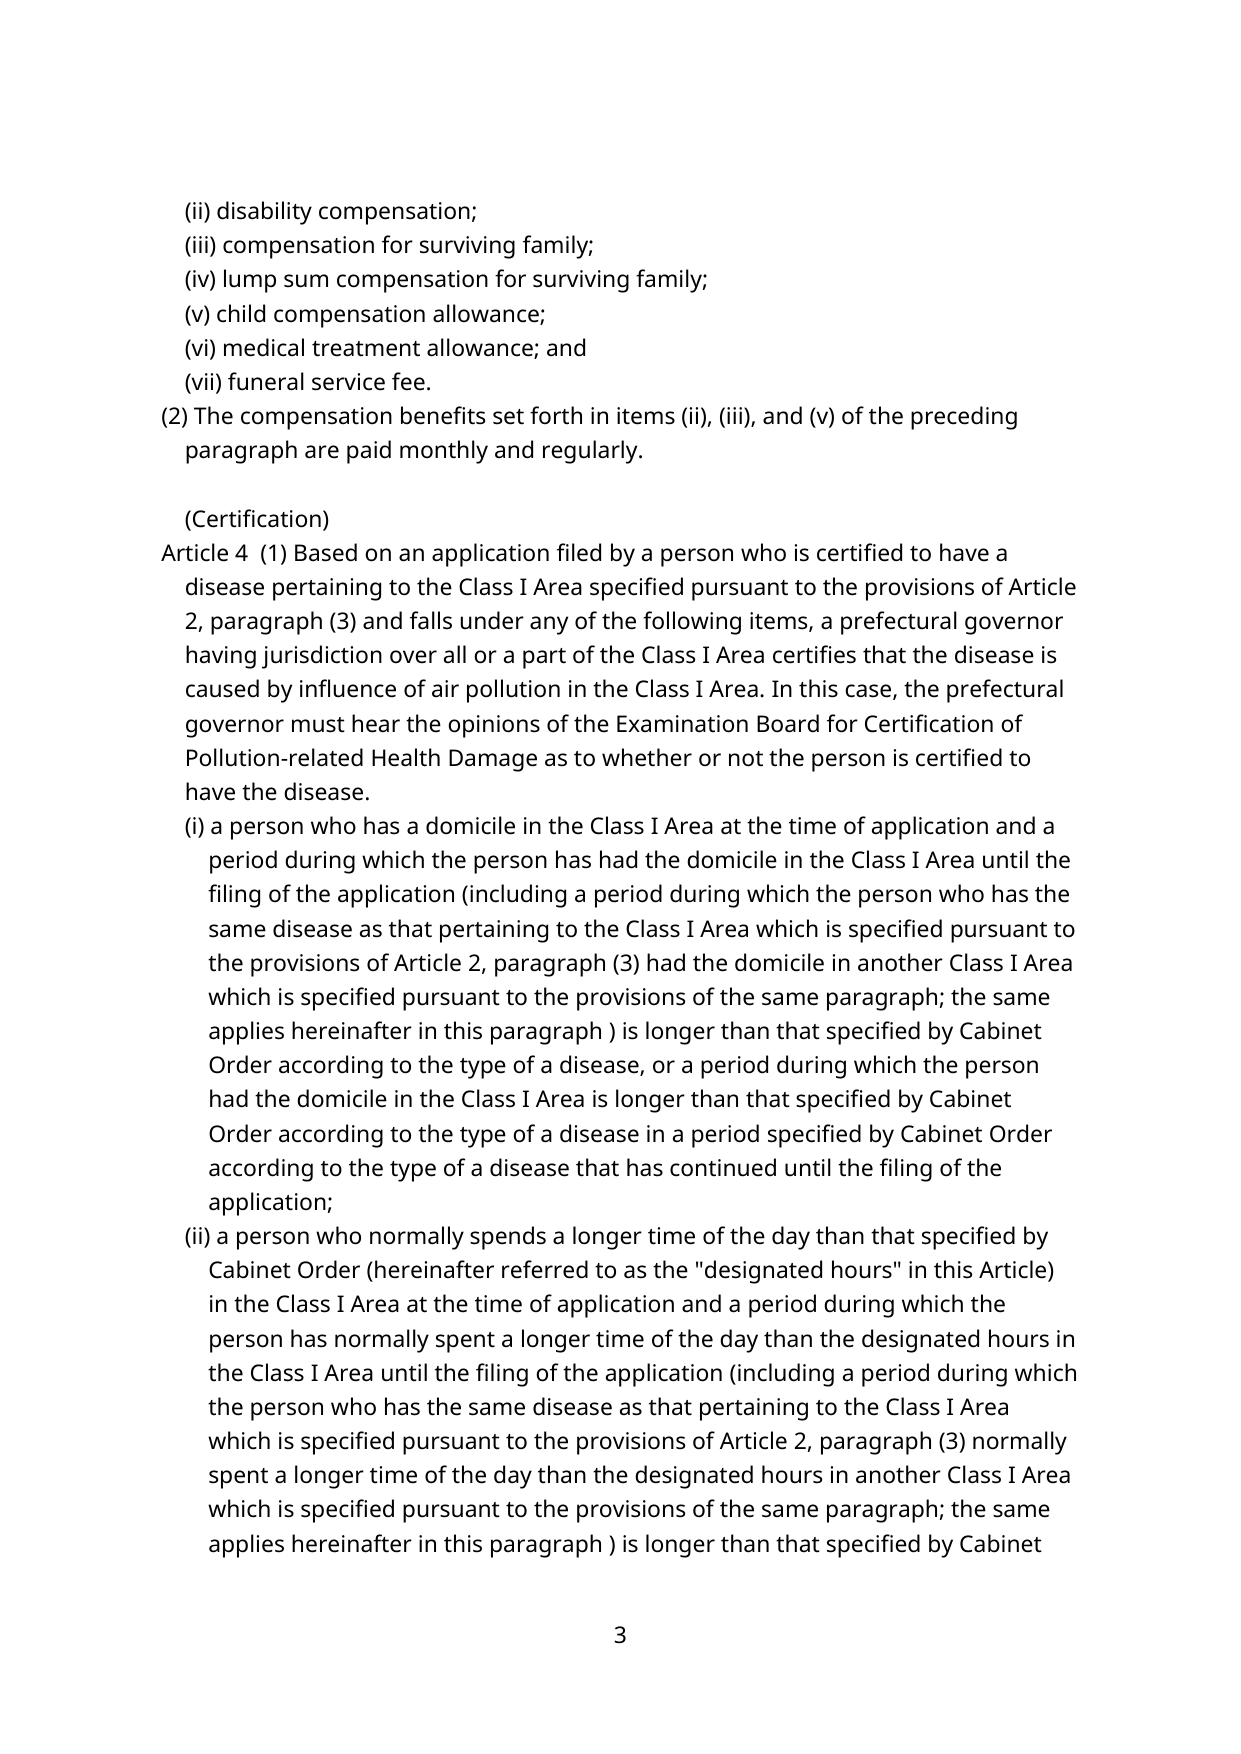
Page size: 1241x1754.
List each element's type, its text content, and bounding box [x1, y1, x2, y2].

text (Certification) [184, 501, 1079, 535]
text (vii) funeral service fee. [184, 364, 1079, 399]
text (2) The compensation benefits set forth in items (ii), (iii), and (v) of the preceding paragraph are paid monthly and regularly. [161, 399, 1079, 467]
text (v) child compensation allowance; [184, 296, 1079, 330]
text (i) a person who has a domicile in the Class I Area at the time of application and a period during which the person has had the domicile in the Class I Area until the filing of the application (including a period during which the person who has the same disease as that pertaining to the Class I Area which is specified pursuant to the provisions of Article 2, paragraph (3) had the domicile in another Class I Area which is specified pursuant to the provisions of the same paragraph; the same applies hereinafter in this paragraph ) is longer than that specified by Cabinet Order according to the type of a disease, or a period during which the person had the domicile in the Class I Area is longer than that specified by Cabinet Order according to the type of a disease in a period specified by Cabinet Order according to the type of a disease that has continued until the filing of the application; [184, 809, 1079, 1219]
text (iii) compensation for surviving family; [184, 228, 1079, 262]
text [184, 1219, 1079, 1560]
text Article 4 (1) Based on an application filed by a person who is certified to have a disease pertaining to the Class I Area specified pursuant to the provisions of Article 2, paragraph (3) and falls under any of the following items, a prefectural governor having jurisdiction over all or a part of the Class I Area certifies that the disease is caused by influence of air pollution in the Class I Area. In this case, the prefectural governor must hear the opinions of the Examination Board for Certification of Pollution-related Health Damage as to whether or not the person is certified to have the disease. [161, 535, 1079, 809]
text (ii) disability compensation; [184, 194, 1079, 228]
text (vi) medical treatment allowance; and [184, 330, 1079, 364]
text (iv) lump sum compensation for surviving family; [184, 262, 1079, 296]
